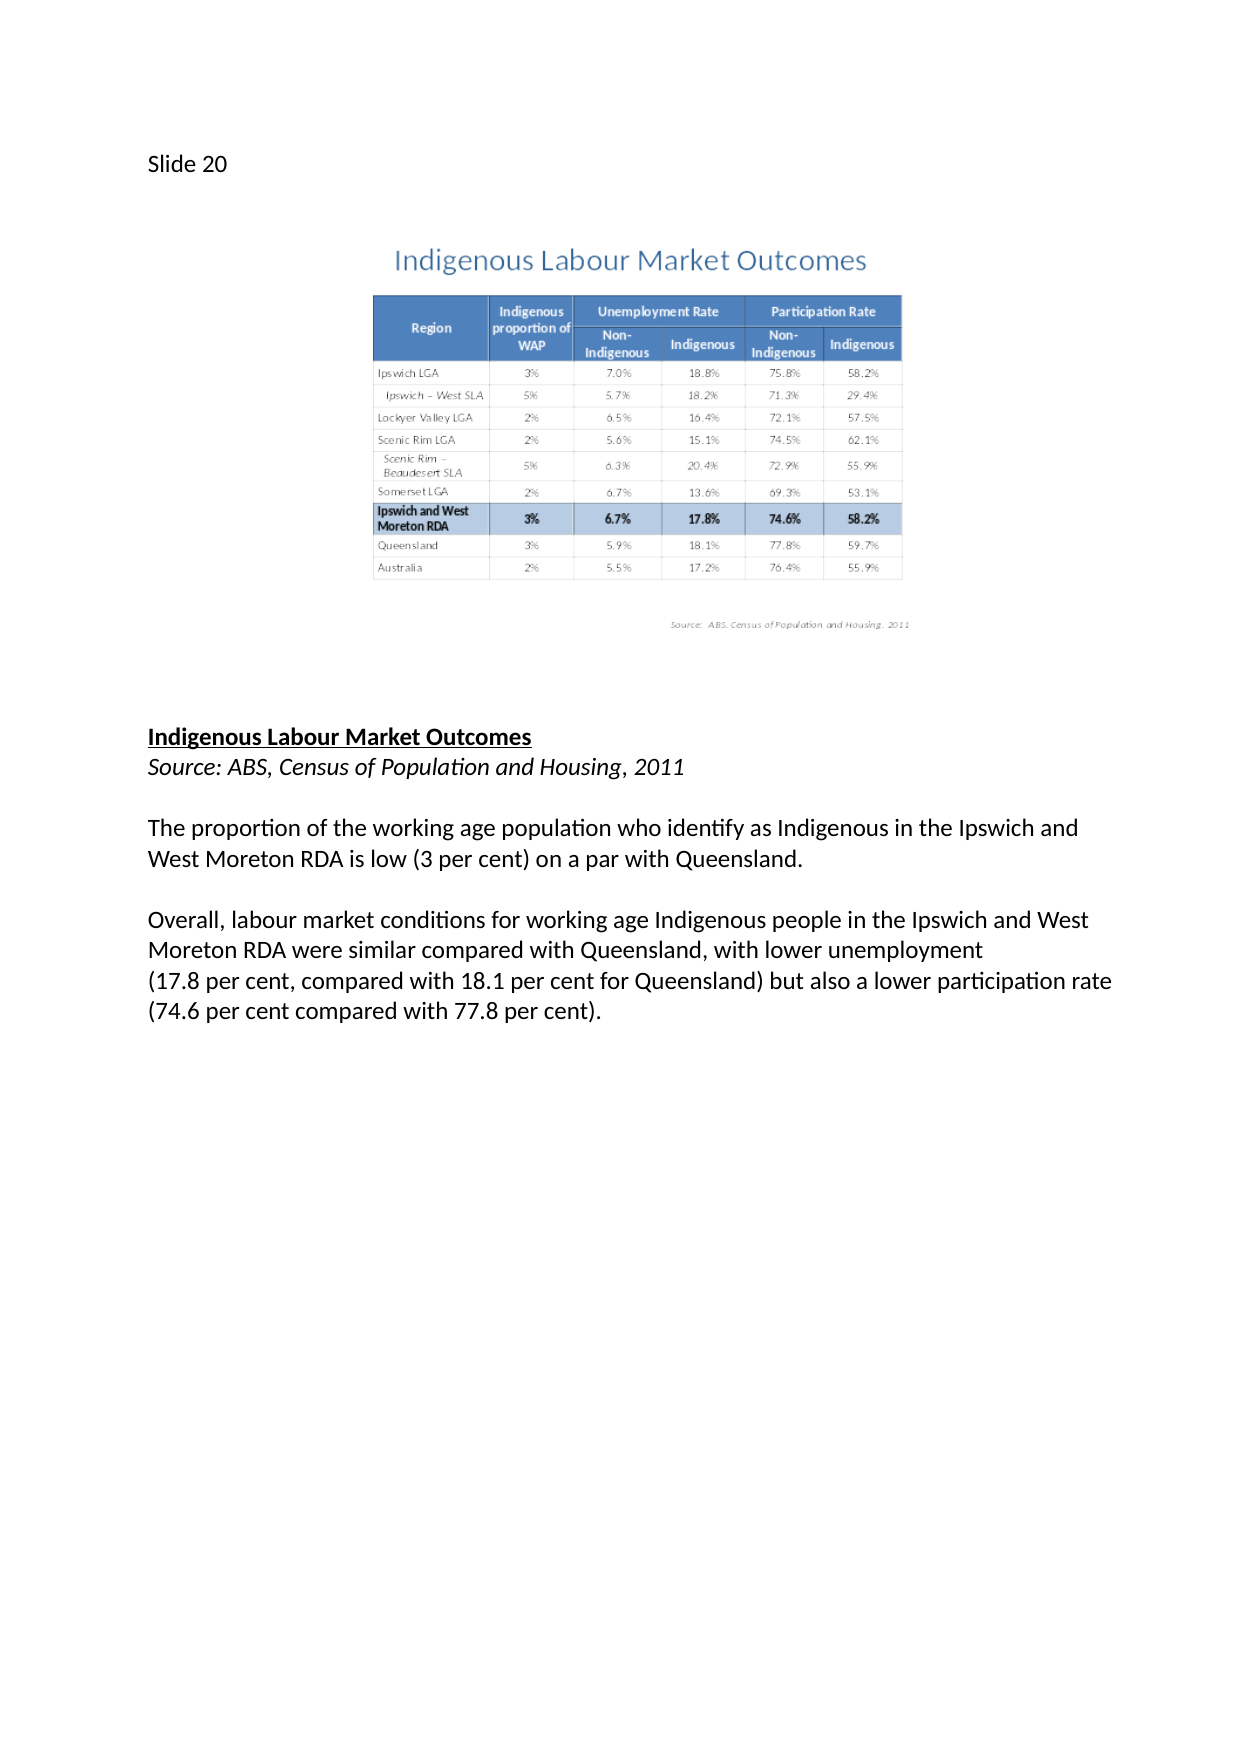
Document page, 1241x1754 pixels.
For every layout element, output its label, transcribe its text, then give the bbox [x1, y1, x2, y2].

text Source: ABS, Census of Population and Housing, 2011 [148, 751, 1122, 782]
text The proportion of the working age population who identify as Indigenous in the Ipswich and West Moreton RDA is low (3 per cent) on a par with Queensland. [148, 812, 1122, 873]
text Slide 20 [148, 148, 1122, 178]
text Overall, labour market conditions for working age Indigenous people in the Ipswich and West Moreton RDA were similar compared with Queensland, with lower unemployment (17.8 per cent, compared with 18.1 per cent for Queensland) but also a lower participation rate (74.6 per cent compared with 77.8 per cent). [148, 904, 1122, 1026]
text Indigenous Labour Market Outcomes [148, 721, 1122, 751]
